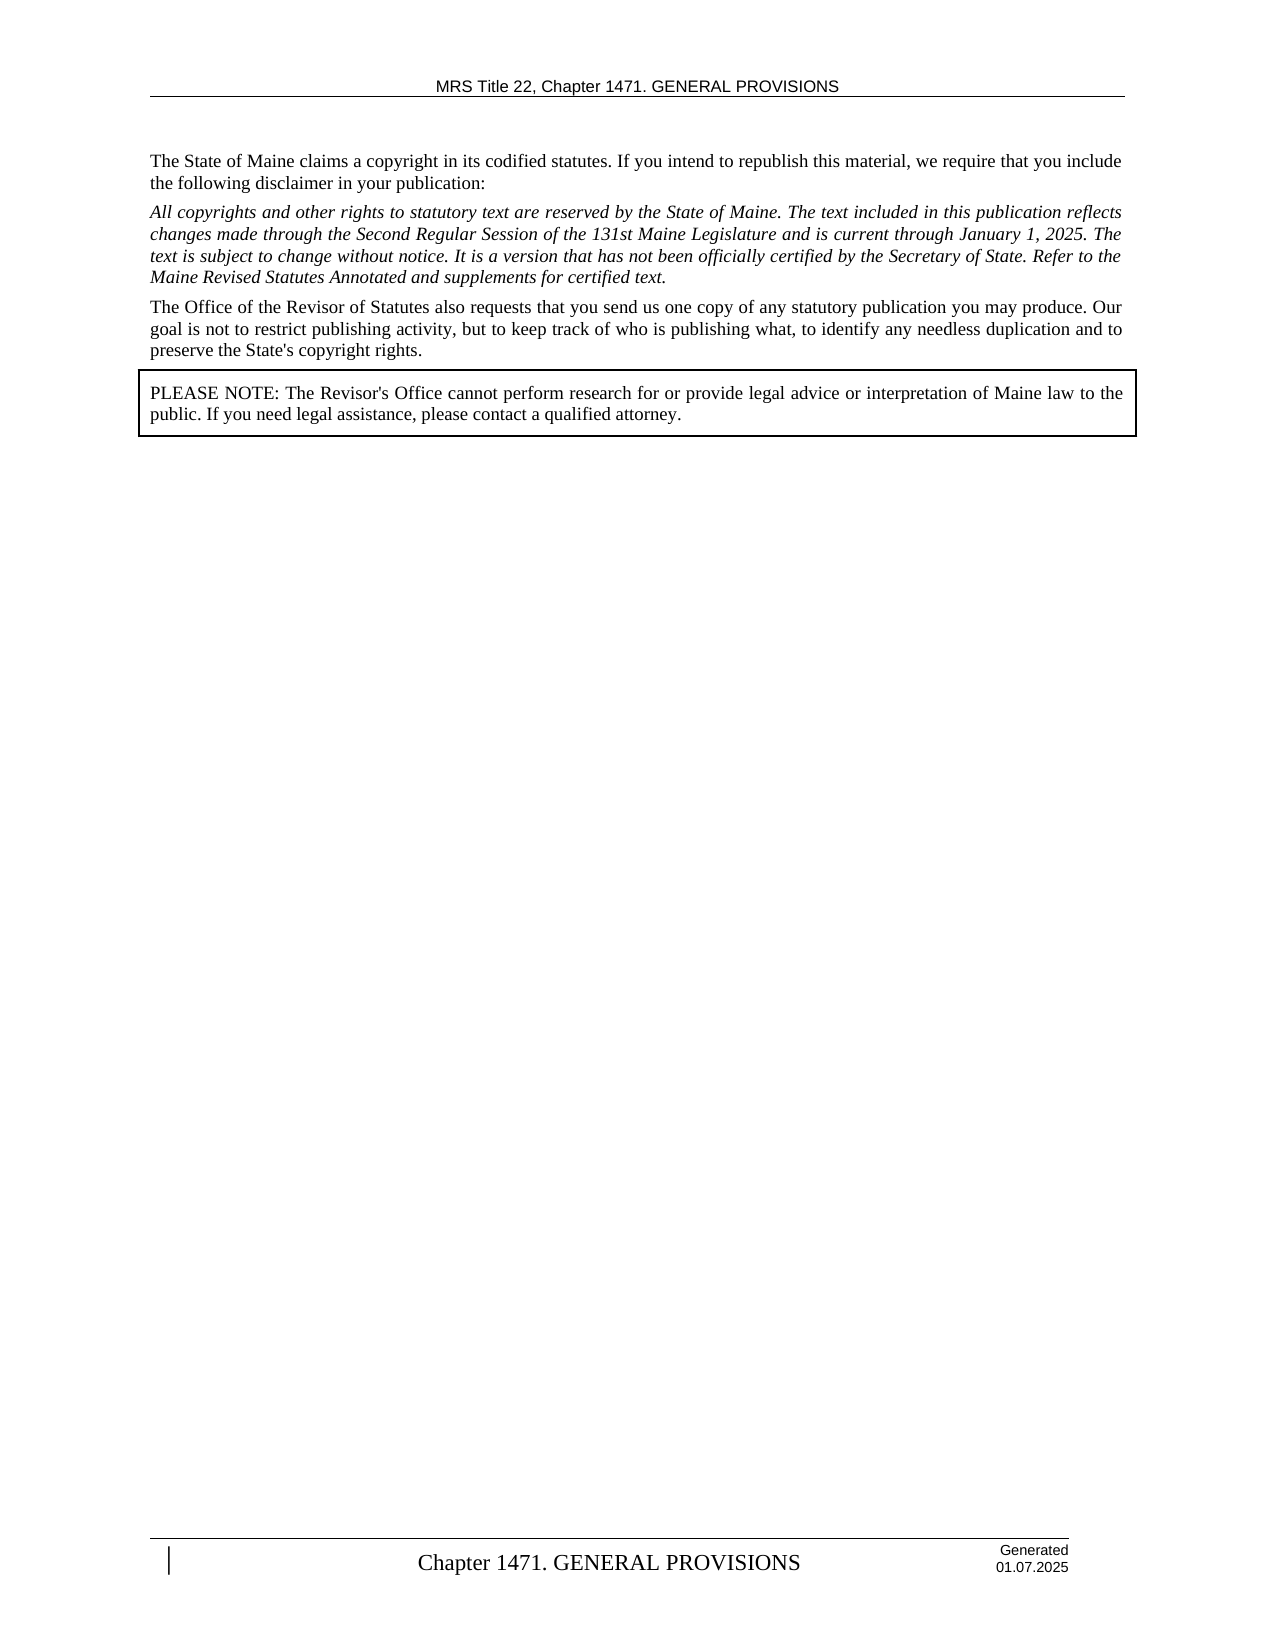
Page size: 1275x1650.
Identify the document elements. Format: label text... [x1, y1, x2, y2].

text The Office of the Revisor of Statutes also requests that you send us one copy of any statutory publication you may produce. Our goal is not to restrict publishing activity, but to keep track of who is publishing what, to identify any needless duplication and to preserve the State's copyright rights. [150, 296, 1125, 361]
text PLEASE NOTE: The Revisor's Office cannot perform research for or provide legal advice or interpretation of Maine law to the public. If you need legal assistance, please contact a qualified attorney. [140, 371, 1135, 435]
text All copyrights and other rights to statutory text are reserved by the State of Maine. The text included in this publication reflects changes made through the Second Regular Session of the 131st Maine Legislature and is current through January 1, 2025 . The text is subject to change without notice. It is a version that has not been officially certified by the Secretary of State. Refer to the Maine Revised Statutes Annotated and supplements for certified text. [150, 201, 1125, 288]
text The State of Maine claims a copyright in its codified statutes. If you intend to republish this material, we require that you include the following disclaimer in your publication: [150, 150, 1125, 193]
